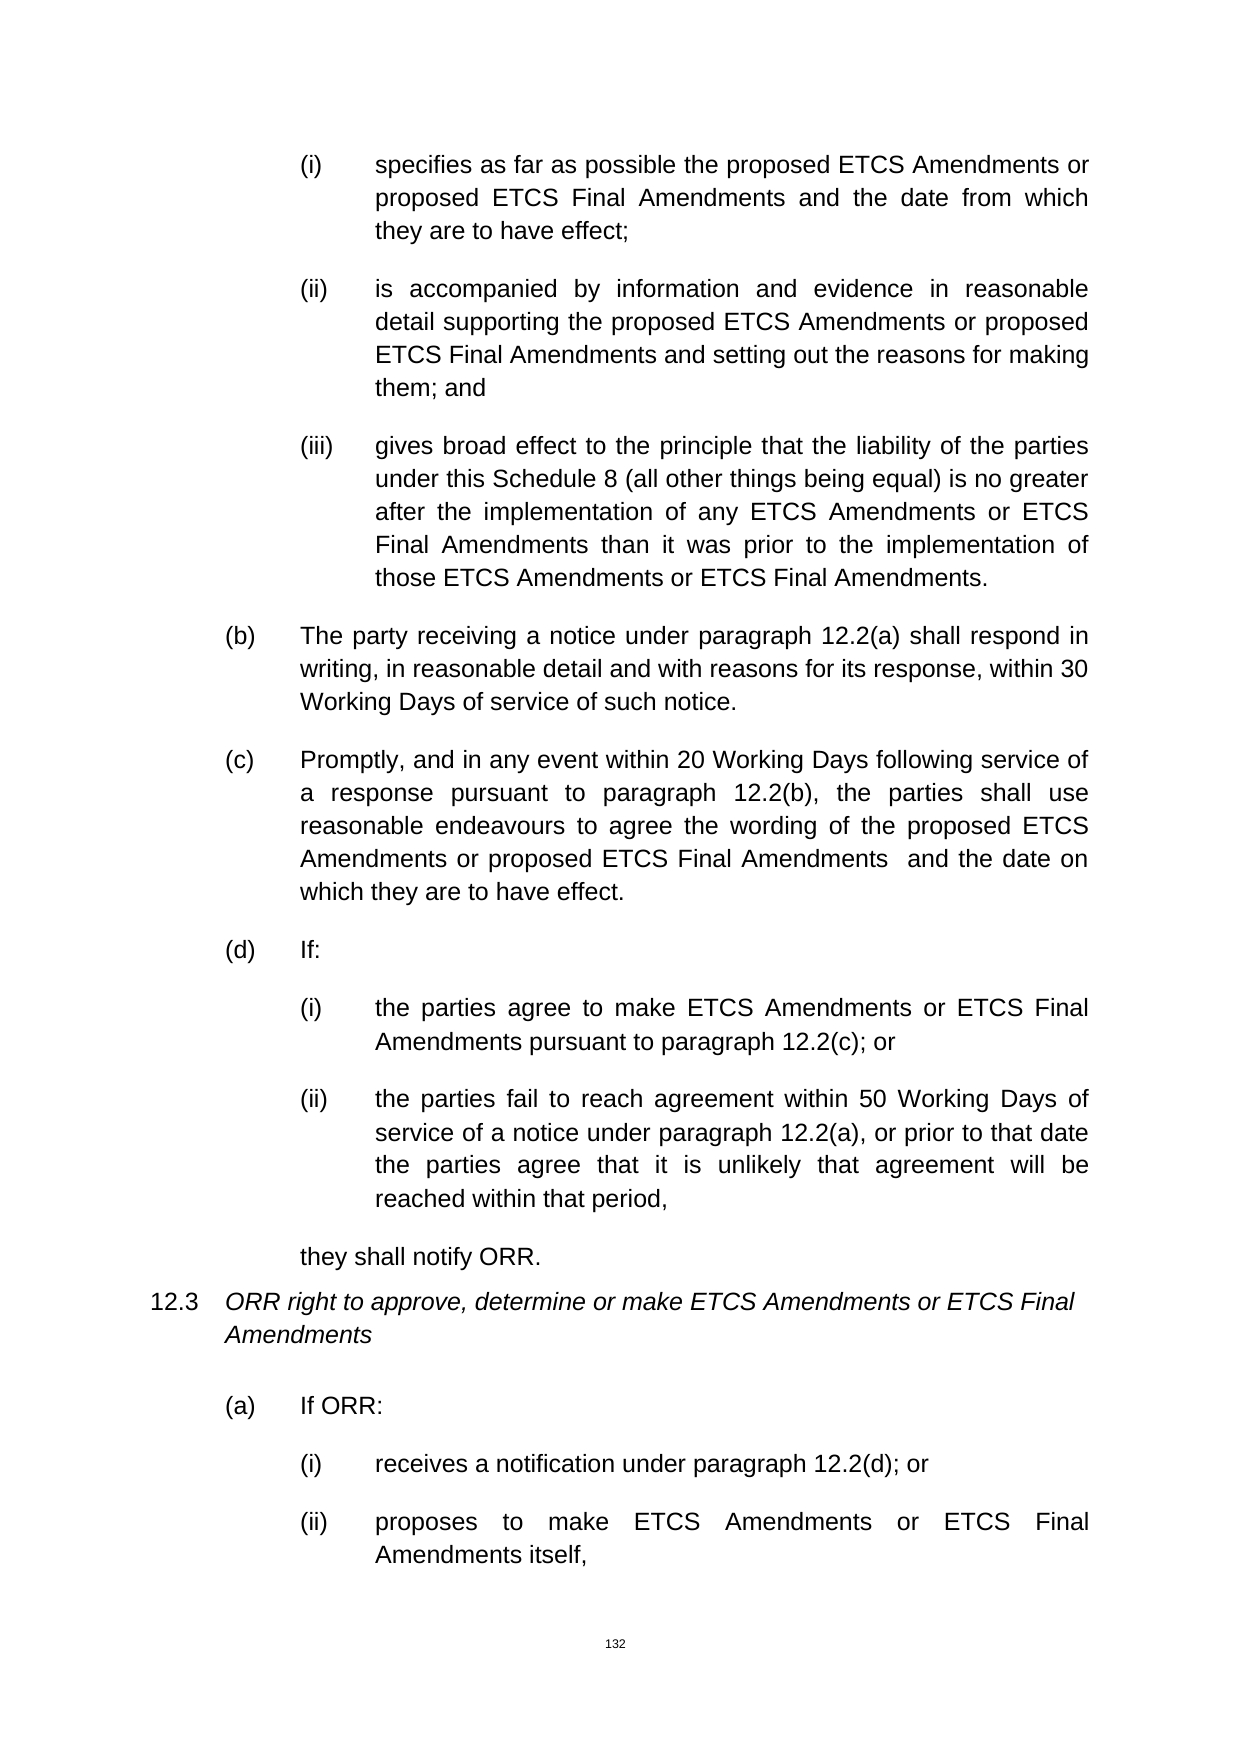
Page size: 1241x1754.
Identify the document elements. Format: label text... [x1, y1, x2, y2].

text (i) receives a notification under paragraph 12.2(d); or [225, 1449, 1090, 1477]
text (c) Promptly, and in any event within 20 Working Days following service of a response pursuant to paragraph 12.2(b), the parties shall use reasonable endeavours to agree the wording of the proposed ETCS Amendments or proposed ETCS Final Amendments and the date on which they are to have effect. [225, 745, 1090, 906]
text (a) If ORR: [225, 1391, 1090, 1419]
text (ii) proposes to make ETCS Amendments or ETCS Final Amendments itself, [300, 1507, 1090, 1568]
text (b) The party receiving a notice under paragraph 12.2(a) shall respond in writing, in reasonable detail and with reasons for its response, within 30 Working Days of service of such notice. [225, 621, 1090, 716]
text (ii) is accompanied by information and evidence in reasonable detail supporting the proposed ETCS Amendments or proposed ETCS Final Amendments and setting out the reasons for making them; and [300, 274, 1090, 402]
text (d) If: [225, 935, 1090, 964]
text (ii) the parties fail to reach agreement within 50 Working Days of service of a notice under paragraph 12.2(a), or prior to that date the parties agree that it is unlikely that agreement will be reached within that period, [300, 1084, 1090, 1212]
text (iii) gives broad effect to the principle that the liability of the parties under this Schedule 8 (all other things being equal) is no greater after the implementation of any ETCS Amendments or ETCS Final Amendments than it was prior to the implementation of those ETCS Amendments or ETCS Final Amendments. [300, 431, 1090, 592]
text they shall notify ORR. [225, 1242, 1090, 1270]
list ORR right to approve, determine or make ETCS Amendments or ETCS Final Amendments [150, 1287, 1090, 1349]
text (i) specifies as far as possible the proposed ETCS Amendments or proposed ETCS Final Amendments and the date from which they are to have effect; [300, 150, 1090, 245]
text (i) the parties agree to make ETCS Amendments or ETCS Final Amendments pursuant to paragraph 12.2(c); or [300, 993, 1090, 1055]
